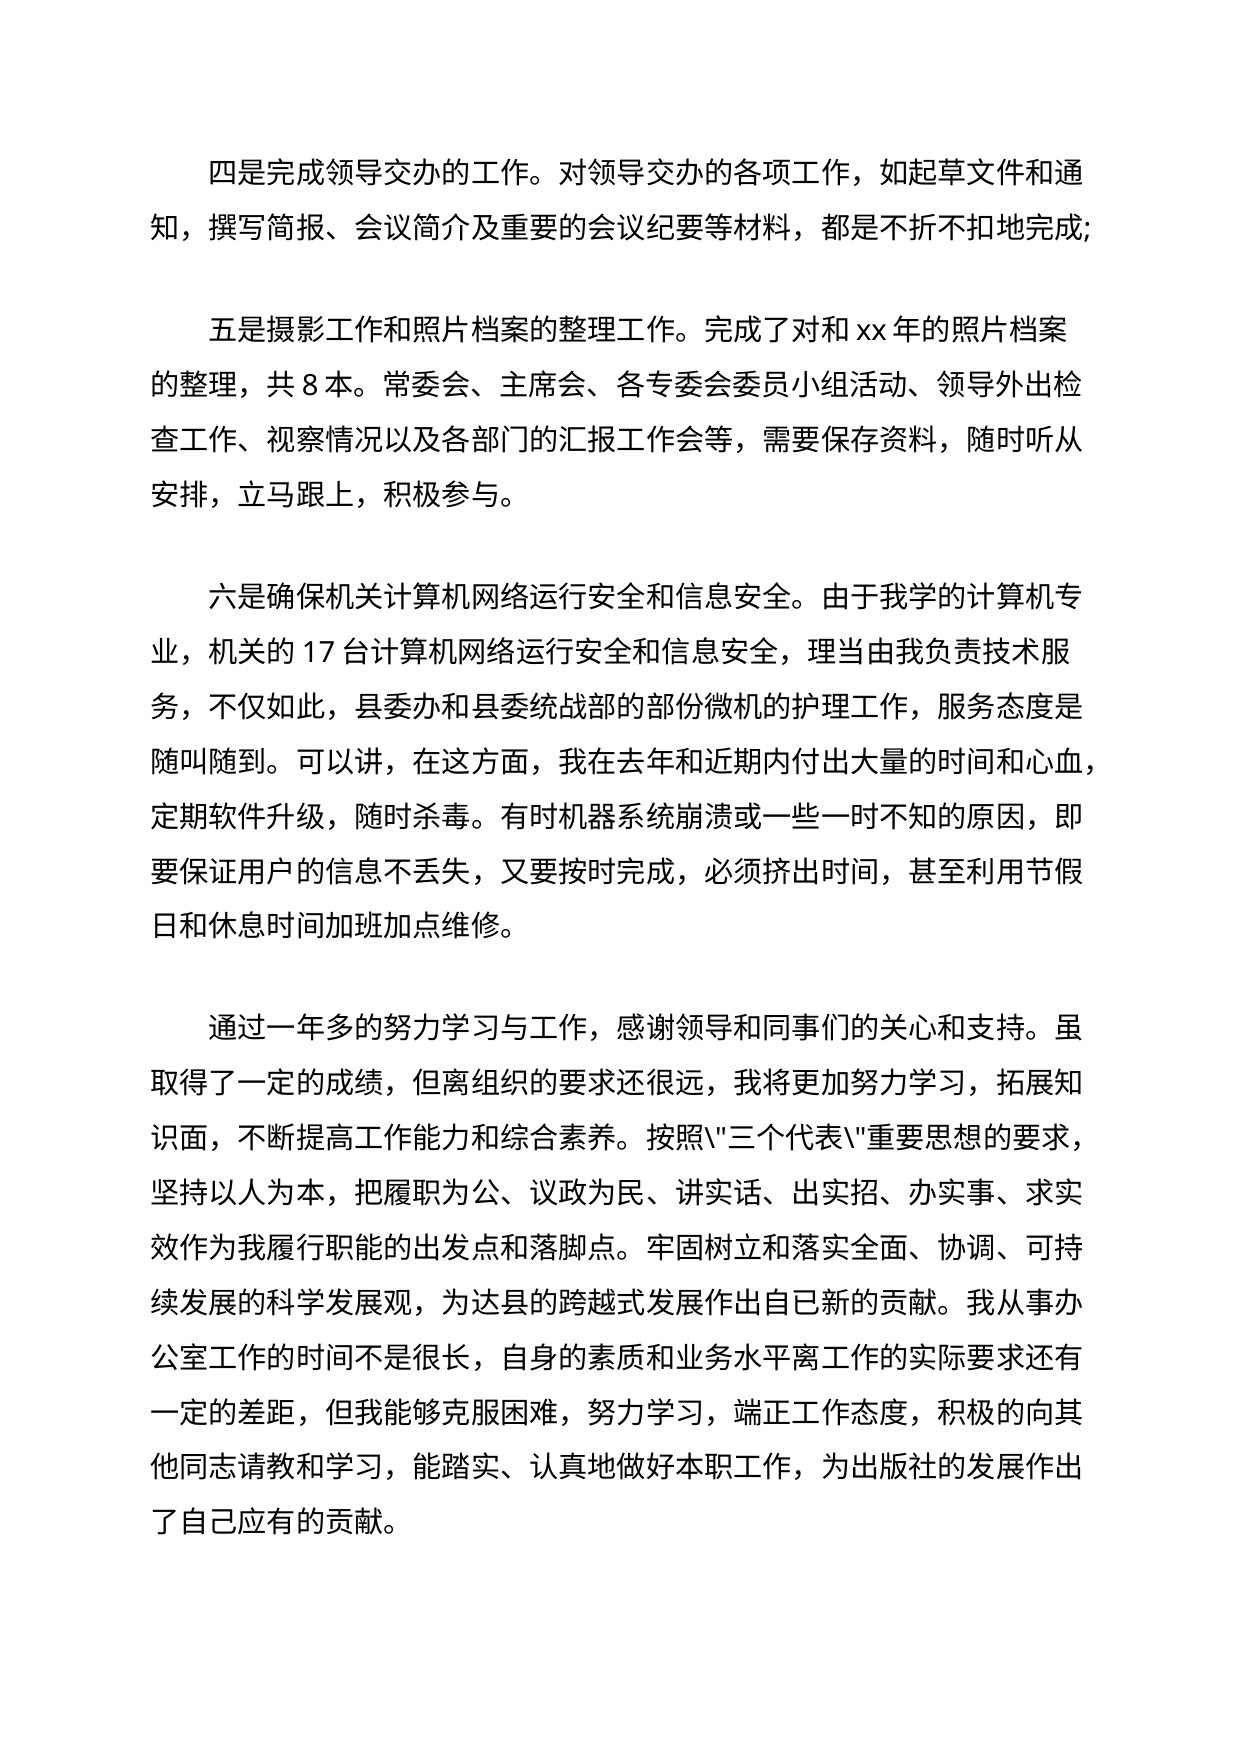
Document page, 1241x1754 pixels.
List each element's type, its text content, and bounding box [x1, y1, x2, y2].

text 四是完成领导交办的工作。对领导交办的各项工作，如起草文件和通知，撰写简报、会议简介及重要的会议纪要等材料，都是不折不扣地完成; [150, 150, 1090, 247]
text 通过一年多的努力学习与工作，感谢领导和同事们的关心和支持。虽取得了一定的成绩，但离组织的要求还很远，我将更加努力学习，拓展知识面，不断提高工作能力和综合素养。按照\"三个代表\"重要思想的要求，坚持以人为本，把履职为公、议政为民、讲实话、出实招、办实事、求实效作为我履行职能的出发点和落脚点。牢固树立和落实全面、协调、可持续发展的科学发展观，为达县的跨越式发展作出自已新的贡献。我从事办公室工作的时间不是很长，自身的素质和业务水平离工作的实际要求还有一定的差距，但我能够克服困难，努力学习，端正工作态度，积极的向其他同志请教和学习，能踏实、认真地做好本职工作，为出版社的发展作出了自己应有的贡献。 [150, 1005, 1090, 1541]
text 六是确保机关计算机网络运行安全和信息安全。由于我学的计算机专业，机关的17台计算机网络运行安全和信息安全，理当由我负责技术服务，不仅如此，县委办和县委统战部的部份微机的护理工作，服务态度是随叫随到。可以讲，在这方面，我在去年和近期内付出大量的时间和心血，定期软件升级，随时杀毒。有时机器系统崩溃或一些一时不知的原因，即要保证用户的信息不丢失，又要按时完成，必须挤出时间，甚至利用节假日和休息时间加班加点维修。 [150, 573, 1090, 945]
text 五是摄影工作和照片档案的整理工作。完成了对和xx年的照片档案的整理，共8本。常委会、主席会、各专委会委员小组活动、领导外出检查工作、视察情况以及各部门的汇报工作会等，需要保存资料，随时听从安排，立马跟上，积极参与。 [150, 307, 1090, 514]
